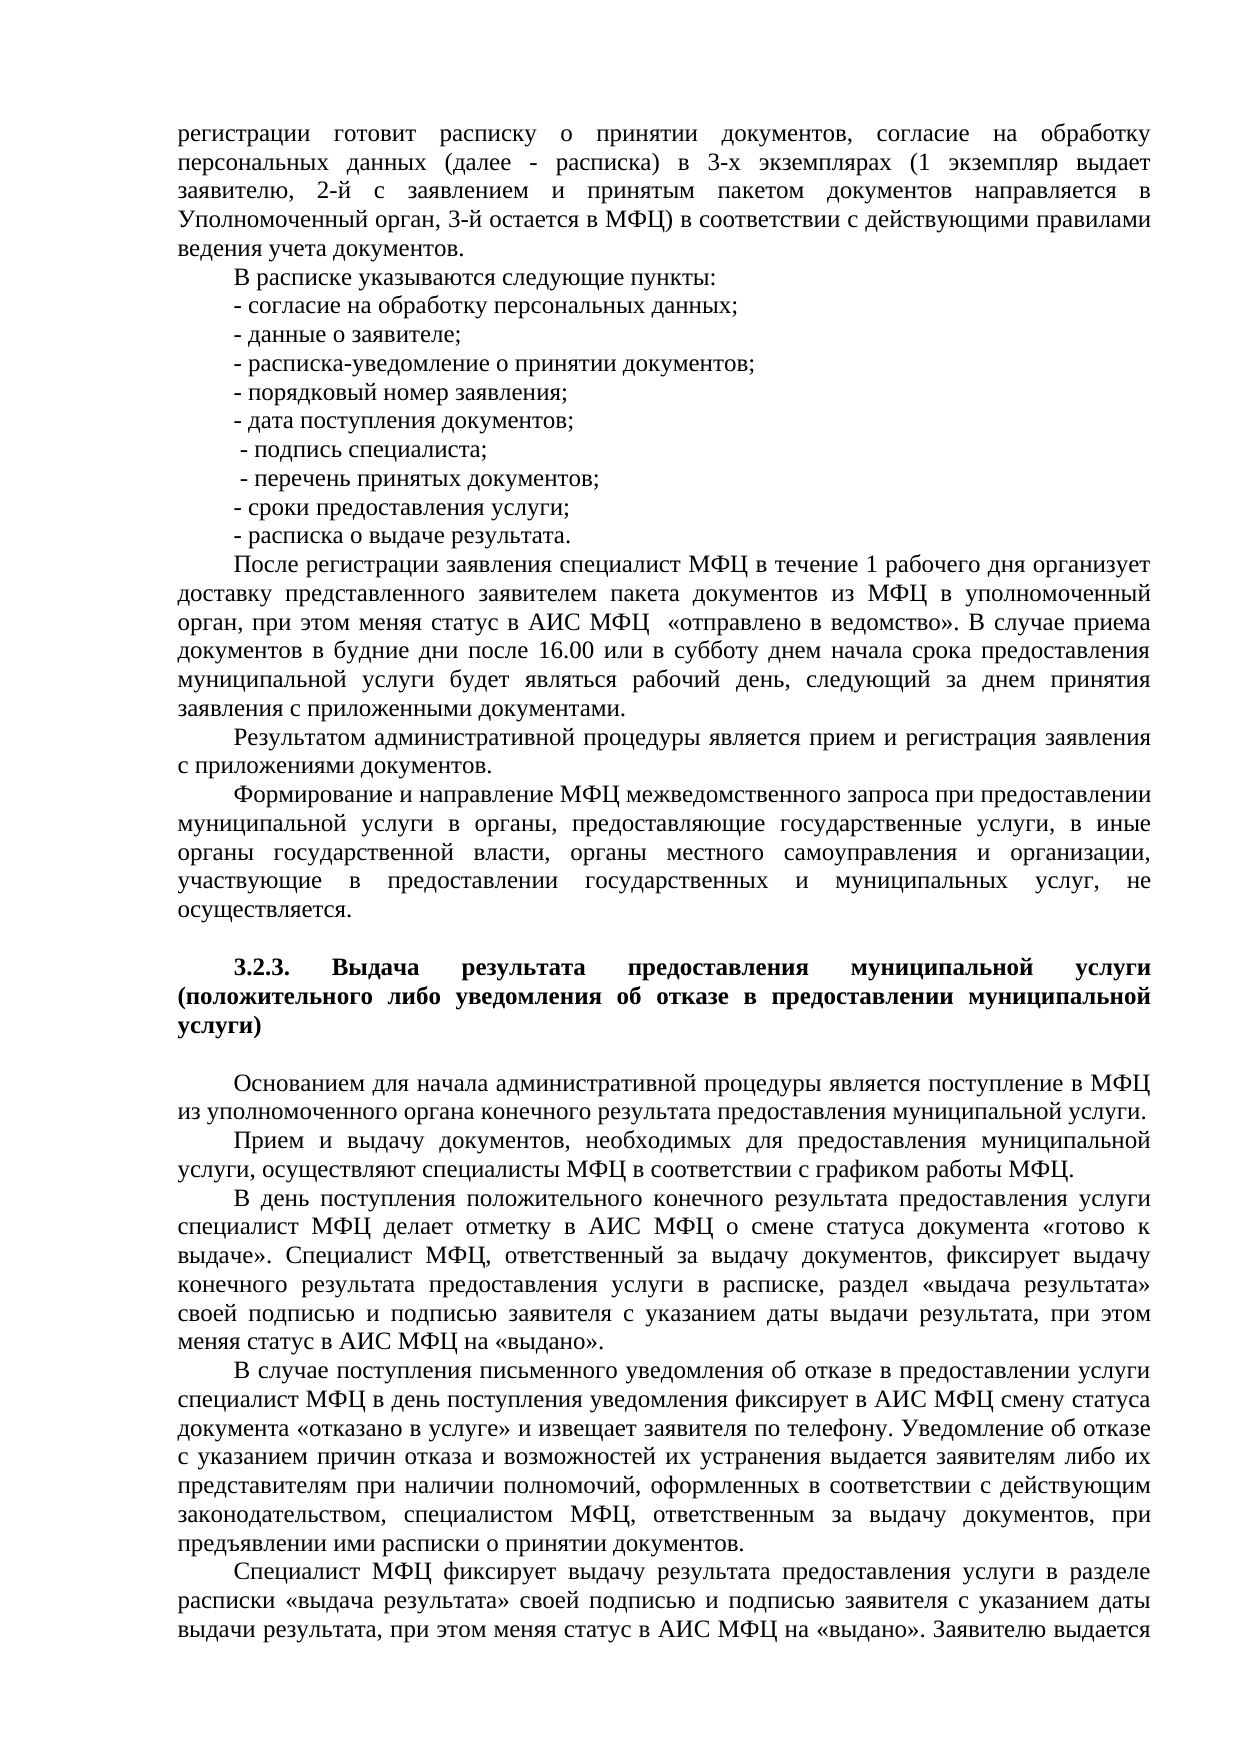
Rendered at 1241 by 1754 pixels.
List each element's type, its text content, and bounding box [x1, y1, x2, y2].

text - расписка о выдаче результата. [177, 521, 1152, 549]
text 3.2.3. Выдача результата предоставления муниципальной услуги (положительного либо уведомления об отказе в предоставлении муниципальной услуги) [177, 952, 1152, 1038]
text - расписка-уведомление о принятии документов; [177, 348, 1152, 377]
text - согласие на обработку персональных данных; [177, 291, 1152, 319]
text - перечень принятых документов; [177, 463, 1152, 492]
text Результатом административной процедуры является прием и регистрация заявления с приложениями документов. [177, 722, 1152, 779]
text - подпись специалиста; [177, 434, 1152, 463]
text - данные о заявителе; [177, 319, 1152, 348]
text В расписке указываются следующие пункты: [177, 262, 1152, 291]
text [177, 1556, 1152, 1643]
text - сроки предоставления услуги; [177, 492, 1152, 521]
text Прием и выдачу документов, необходимых для предоставления муниципальной услуги, осуществляют специалисты МФЦ в соответствии с графиком работы МФЦ. [177, 1125, 1152, 1183]
text В день поступления положительного конечного результата предоставления услуги специалист МФЦ делает отметку в АИС МФЦ о смене статуса документа «готово к выдаче». Специалист МФЦ, ответственный за выдачу документов, фиксирует выдачу конечного результата предоставления услуги в расписке, раздел «выдача результата» своей подписью и подписью заявителя с указанием даты выдачи результата, при этом меняя статус в АИС МФЦ на «выдано». [177, 1183, 1152, 1355]
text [177, 118, 1152, 262]
text После регистрации заявления специалист МФЦ в течение 1 рабочего дня организует доставку представленного заявителем пакета документов из МФЦ в уполномоченный орган, при этом меняя статус в АИС МФЦ «отправлено в ведомство». В случае приема документов в будние дни после 16.00 или в субботу днем начала срока предоставления муниципальной услуги будет являться рабочий день, следующий за днем принятия заявления с приложенными документами. [177, 549, 1152, 722]
text - порядковый номер заявления; [177, 377, 1152, 406]
text Основанием для начала административной процедуры является поступление в МФЦ из уполномоченного органа конечного результата предоставления муниципальной услуги. [177, 1068, 1152, 1125]
text - дата поступления документов; [177, 406, 1152, 434]
text В случае поступления письменного уведомления об отказе в предоставлении услуги специалист МФЦ в день поступления уведомления фиксирует в АИС МФЦ смену статуса документа «отказано в услуге» и извещает заявителя по телефону. Уведомление об отказе с указанием причин отказа и возможностей их устранения выдается заявителям либо их представителям при наличии полномочий, оформленных в соответствии с действующим законодательством, специалистом МФЦ, ответственным за выдачу документов, при предъявлении ими расписки о принятии документов. [177, 1355, 1152, 1556]
text Формирование и направление МФЦ межведомственного запроса при предоставлении муниципальной услуги в органы, предоставляющие государственные услуги, в иные органы государственной власти, органы местного самоуправления и организации, участвующие в предоставлении государственных и муниципальных услуг, не осуществляется. [177, 779, 1152, 923]
